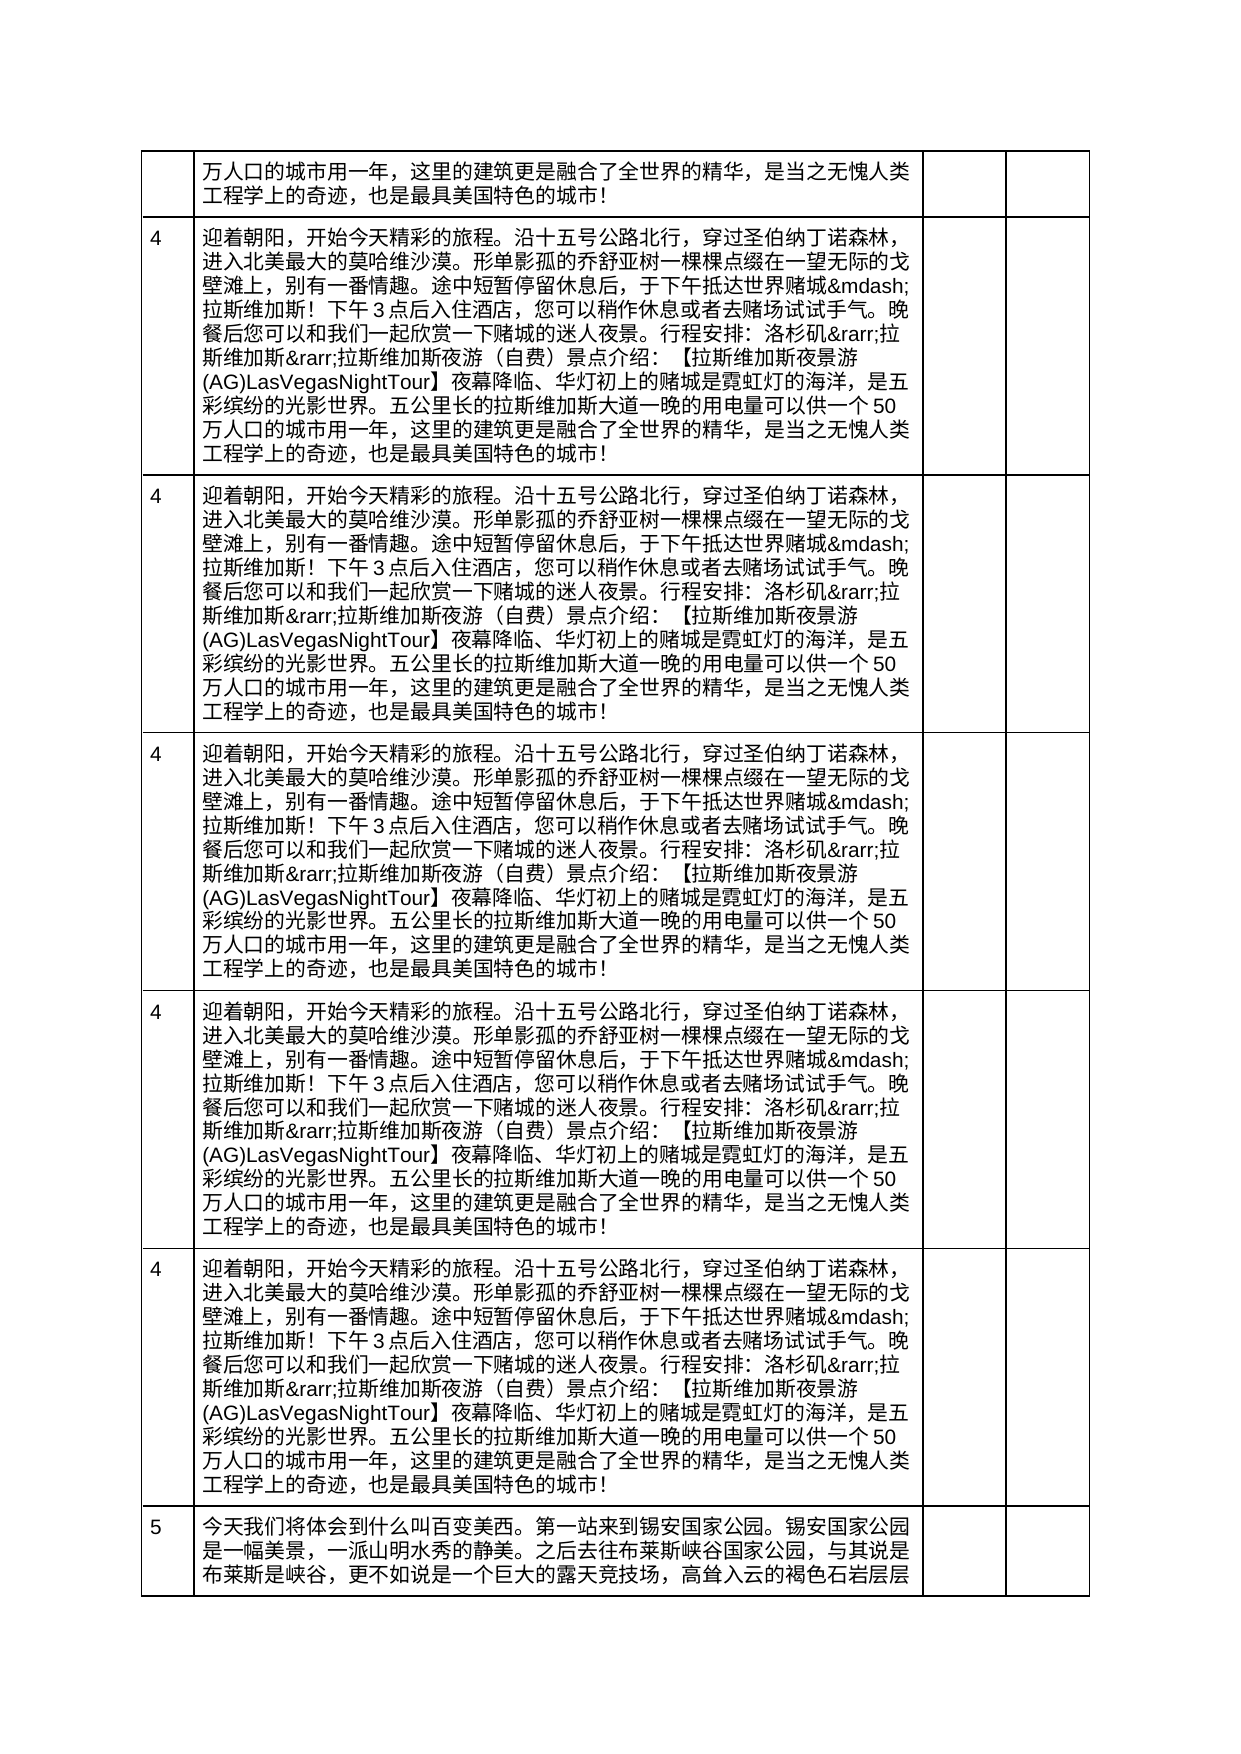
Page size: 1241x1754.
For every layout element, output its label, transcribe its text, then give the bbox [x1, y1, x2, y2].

table_cell 4 [142, 217, 193, 474]
table_cell 4 [142, 1249, 193, 1505]
table_cell [1007, 476, 1089, 732]
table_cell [195, 152, 922, 216]
table_cell [924, 152, 1005, 216]
table_cell [1007, 1507, 1089, 1595]
table_cell [924, 476, 1005, 732]
table_cell 4 [142, 733, 193, 989]
table_cell [924, 1249, 1005, 1505]
table_cell 4 [142, 991, 193, 1247]
table_cell [1007, 991, 1089, 1247]
table_cell 4 [142, 475, 193, 732]
table_cell [1007, 152, 1089, 216]
table_cell [1007, 733, 1089, 989]
table_cell [1007, 1249, 1089, 1505]
table_cell [924, 733, 1005, 989]
table_cell [1007, 218, 1089, 474]
table_cell 4 [142, 152, 193, 216]
table_cell [924, 1507, 1005, 1595]
table_cell 5 [142, 1506, 193, 1595]
table_cell [924, 991, 1005, 1247]
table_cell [195, 1507, 922, 1595]
table_cell [924, 218, 1005, 474]
